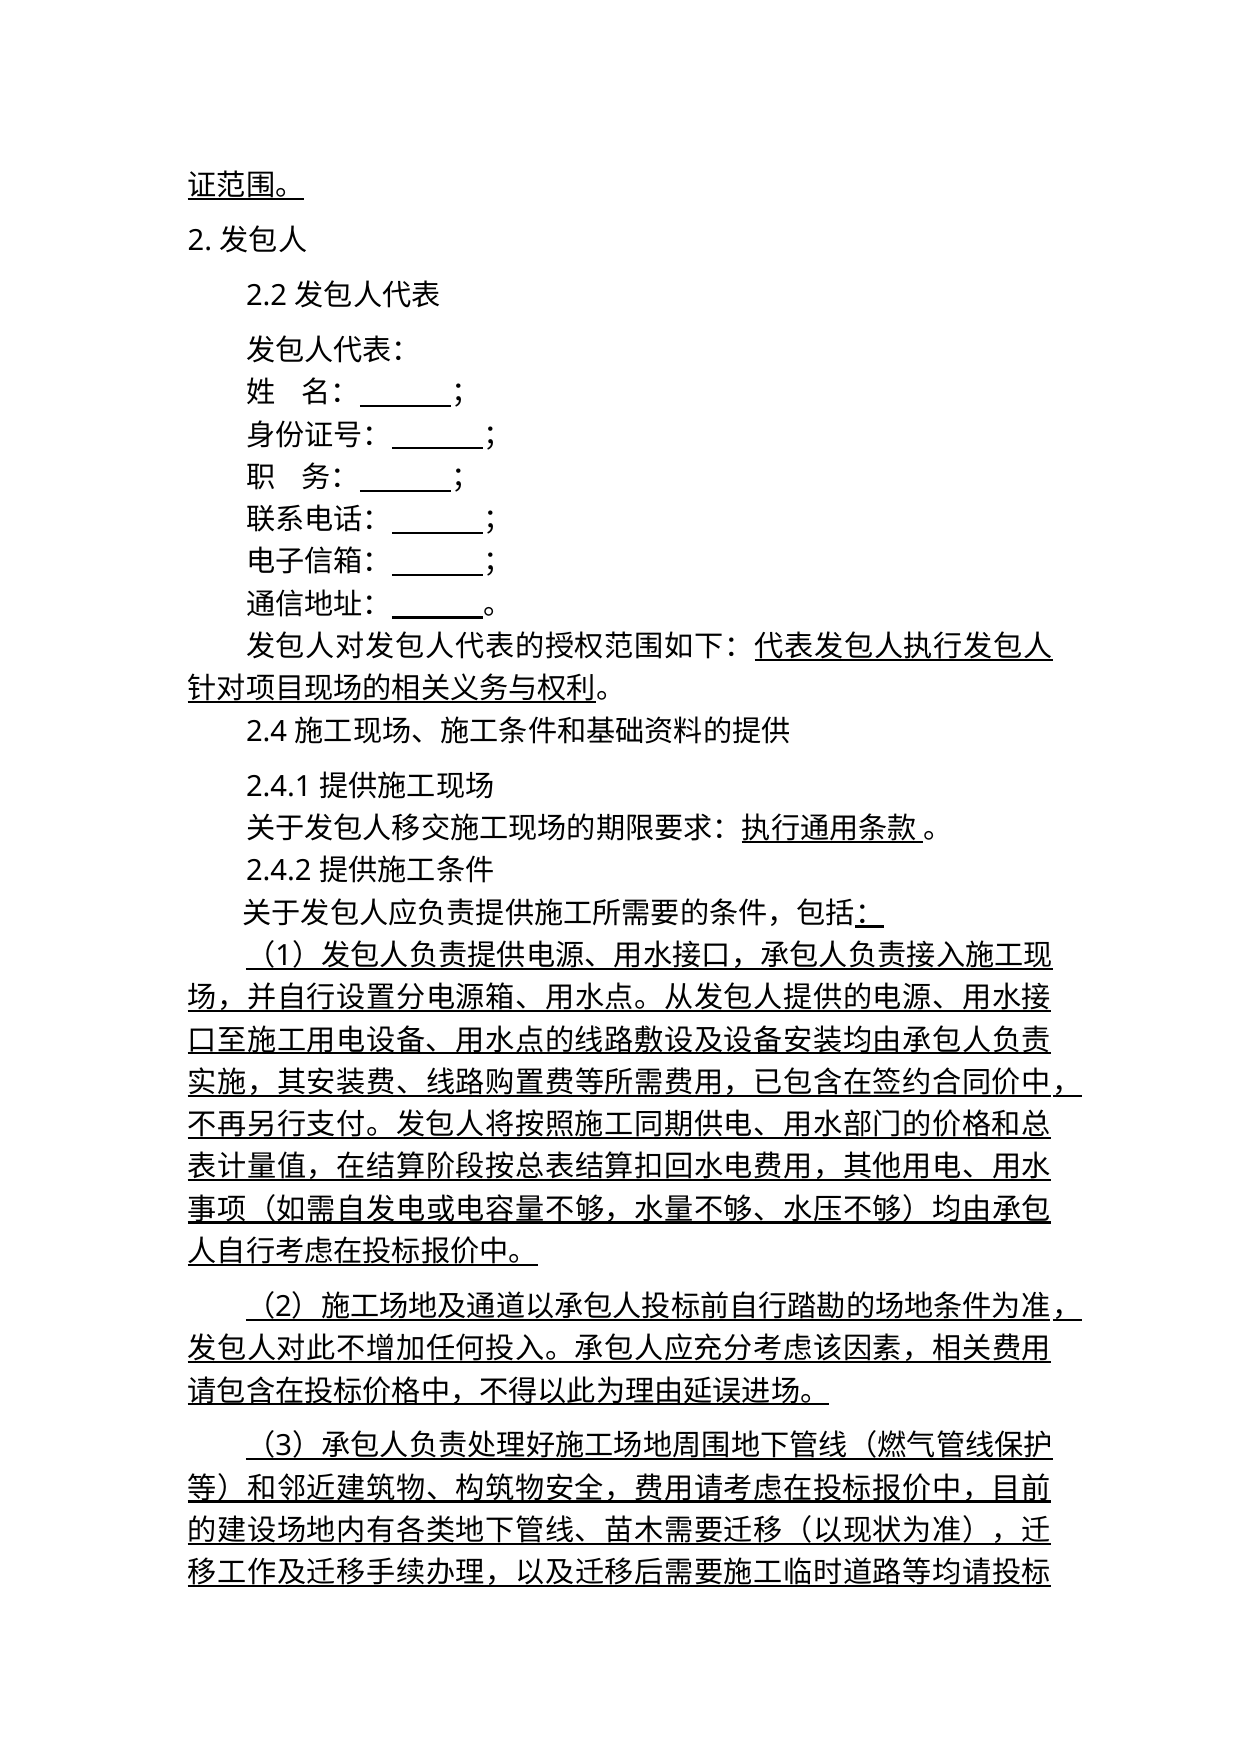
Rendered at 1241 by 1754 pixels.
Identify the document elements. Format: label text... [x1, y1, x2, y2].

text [187, 162, 1053, 204]
text 身份证号： ； [187, 411, 1053, 453]
text 发包人对发包人代表的授权范围如下：代表发包人执行发包人针对项目现场的相关义务与权利。 [187, 623, 1053, 707]
text 通信地址： 。 [187, 580, 1053, 623]
text 发包人代表： [187, 327, 1053, 369]
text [187, 1422, 1053, 1591]
text （2）施工场地及通道以承包人投标前自行踏勘的场地条件为准，发包人对此不增加任何投入。承包人应充分考虑该因素，相关费用请包含在投标价格中，不得以此为理由延误进场。 [187, 1282, 1053, 1409]
text 2.2 发包人代表 [187, 272, 1053, 314]
text 电子信箱： ； [187, 538, 1053, 580]
subtitle 2. 发包人 [187, 217, 1053, 259]
text 2.4.2 提供施工条件 [187, 847, 1053, 889]
text 联系电话： ； [187, 496, 1053, 538]
text 2.4.1 提供施工现场 [187, 762, 1053, 804]
text 关于发包人移交施工现场的期限要求：执行通用条款 。 [187, 804, 1053, 847]
text 关于发包人应负责提供施工所需要的条件，包括： [198, 889, 1053, 931]
text 职 务： ； [187, 453, 1053, 496]
text （1）发包人负责提供电源、用水接口，承包人负责接入施工现场，并自行设置分电源箱、用水点。从发包人提供的电源、用水接口至施工用电设备、用水点的线路敷设及设备安装均由承包人负责实施，其安装费、线路购置费等所需费用，已包含在签约合同价中，不再另行支付。发包人将按照施工同期供电、用水部门的价格和总表计量值，在结算阶段按总表结算扣回水电费用，其他用电、用水事项（如需自发电或电容量不够，水量不够、水压不够）均由承包人自行考虑在投标报价中。 [187, 931, 1053, 1270]
text 2.4 施工现场、施工条件和基础资料的提供 [187, 707, 1053, 749]
text 姓 名： ； [187, 369, 1053, 411]
